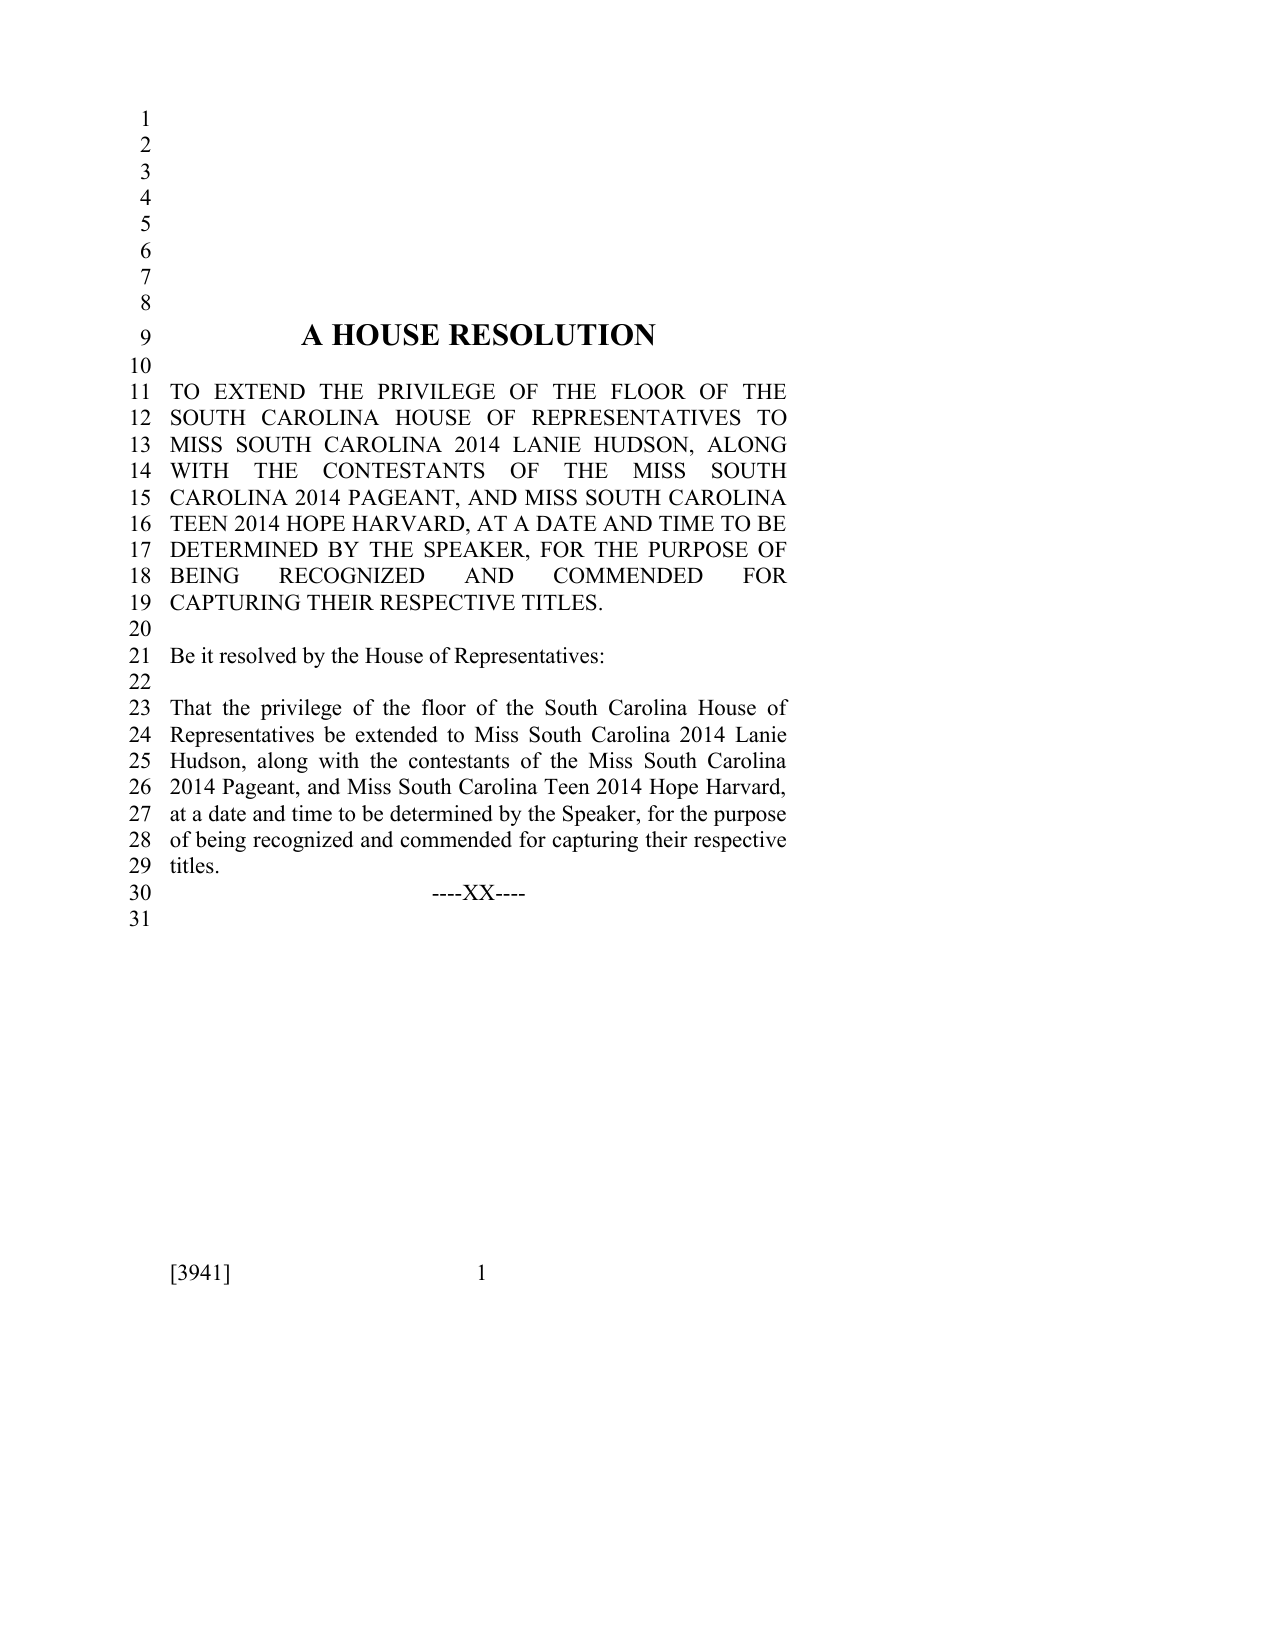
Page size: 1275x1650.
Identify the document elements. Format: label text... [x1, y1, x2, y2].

text TO EXTEND THE PRIVILEGE OF THE FLOOR OF THE SOUTH CAROLINA HOUSE OF REPRESENTATIVES TO MISS SOUTH CAROLINA 2014 LANIE HUDSON, ALONG WITH THE CONTESTANTS OF THE MISS SOUTH CAROLINA 2014 PAGEANT, AND MISS SOUTH CAROLINA TEEN 2014 HOPE HARVARD, AT A DATE AND TIME TO BE DETERMINED BY THE SPEAKER, FOR THE PURPOSE OF BEING RECOGNIZED AND COMMENDED FOR CAPTURING THEIR RESPECTIVE TITLES. [169, 378, 787, 615]
text A HOUSE RESOLUTION [169, 316, 787, 352]
text ----XX---- [169, 879, 787, 905]
text Be it resolved by the House of Representatives: [169, 642, 787, 668]
text That the privilege of the floor of the South Carolina House of Representatives be extended to Miss South Carolina 2014 Lanie Hudson, along with the contestants of the Miss South Carolina 2014 Pageant, and Miss South Carolina Teen 2014 Hope Harvard, at a date and time to be determined by the Speaker, for the purpose of being recognized and commended for capturing their respective titles. [169, 694, 787, 879]
